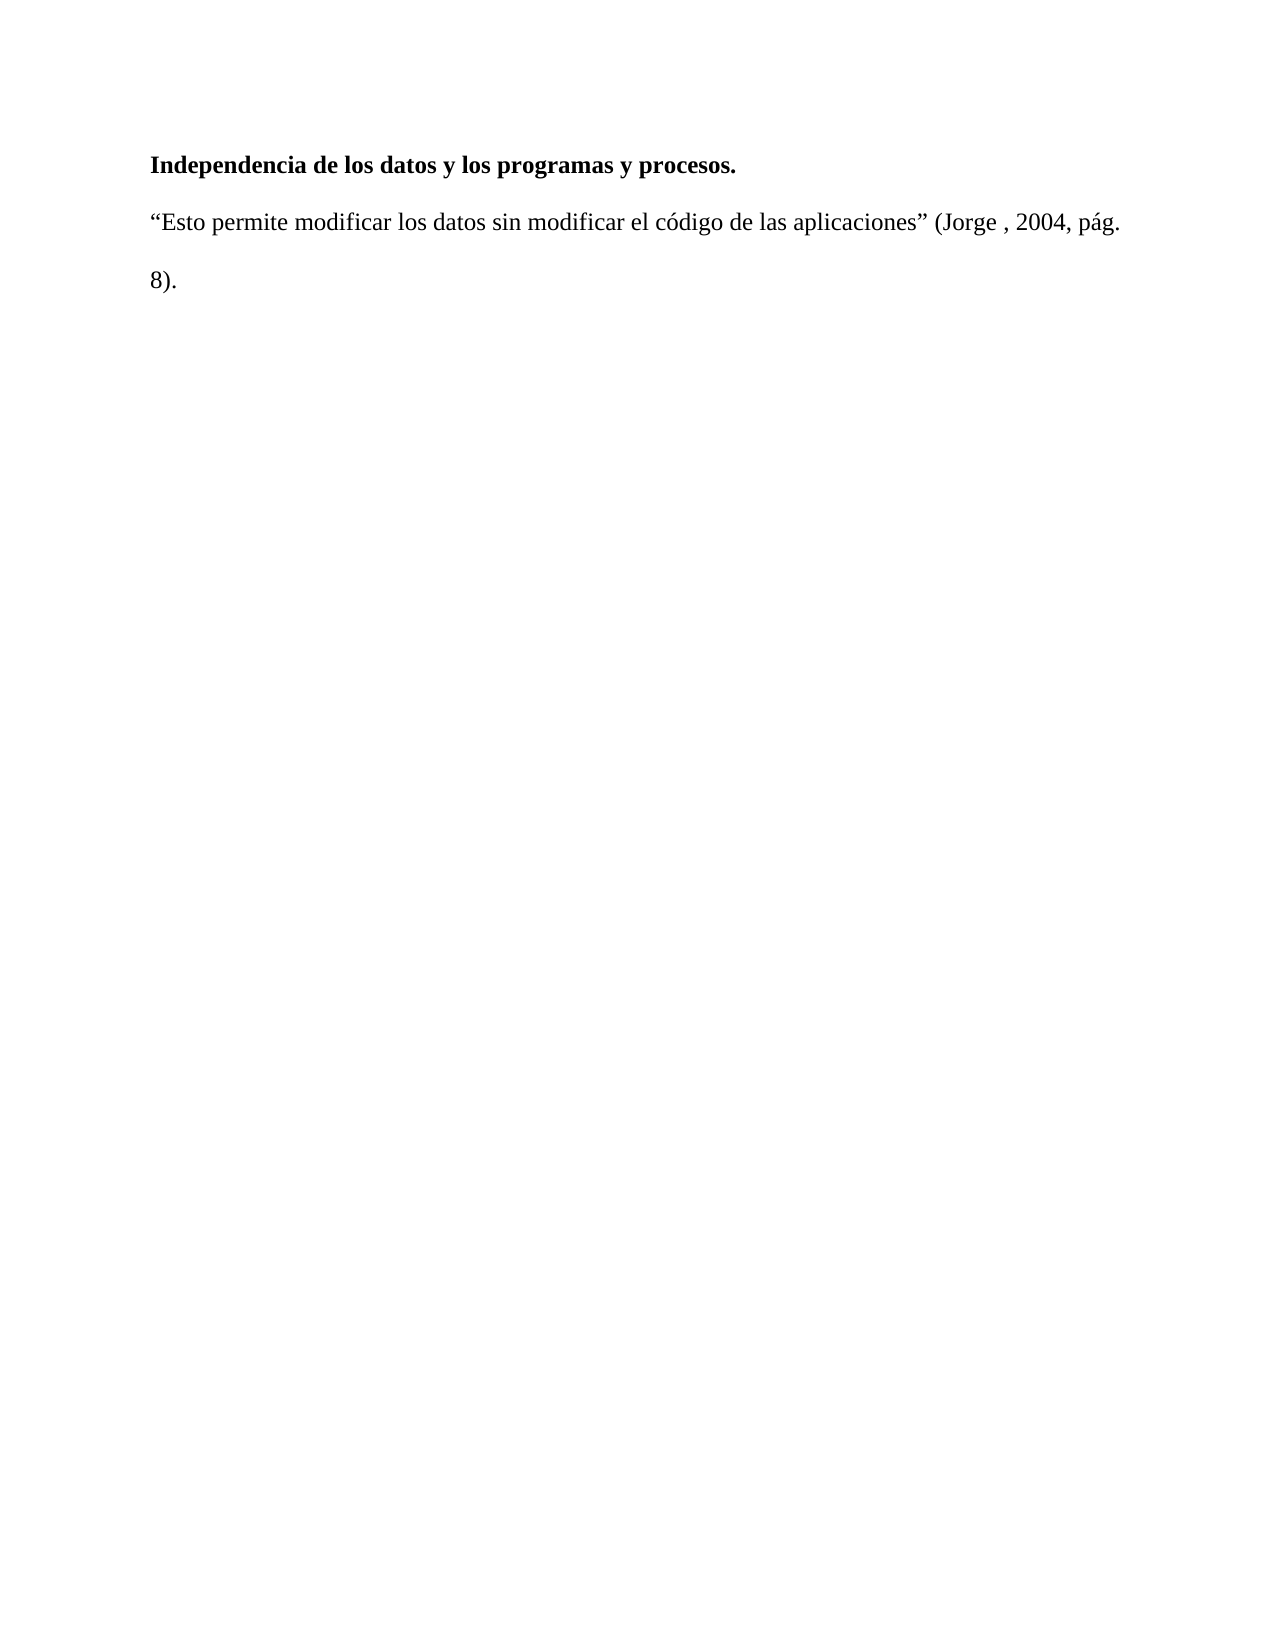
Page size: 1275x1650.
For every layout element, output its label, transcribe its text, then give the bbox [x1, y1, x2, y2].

text “Esto permite modificar los datos sin modificar el código de las aplicaciones” . [150, 207, 1125, 294]
text Independencia de los datos y los programas y procesos. [150, 150, 1125, 179]
